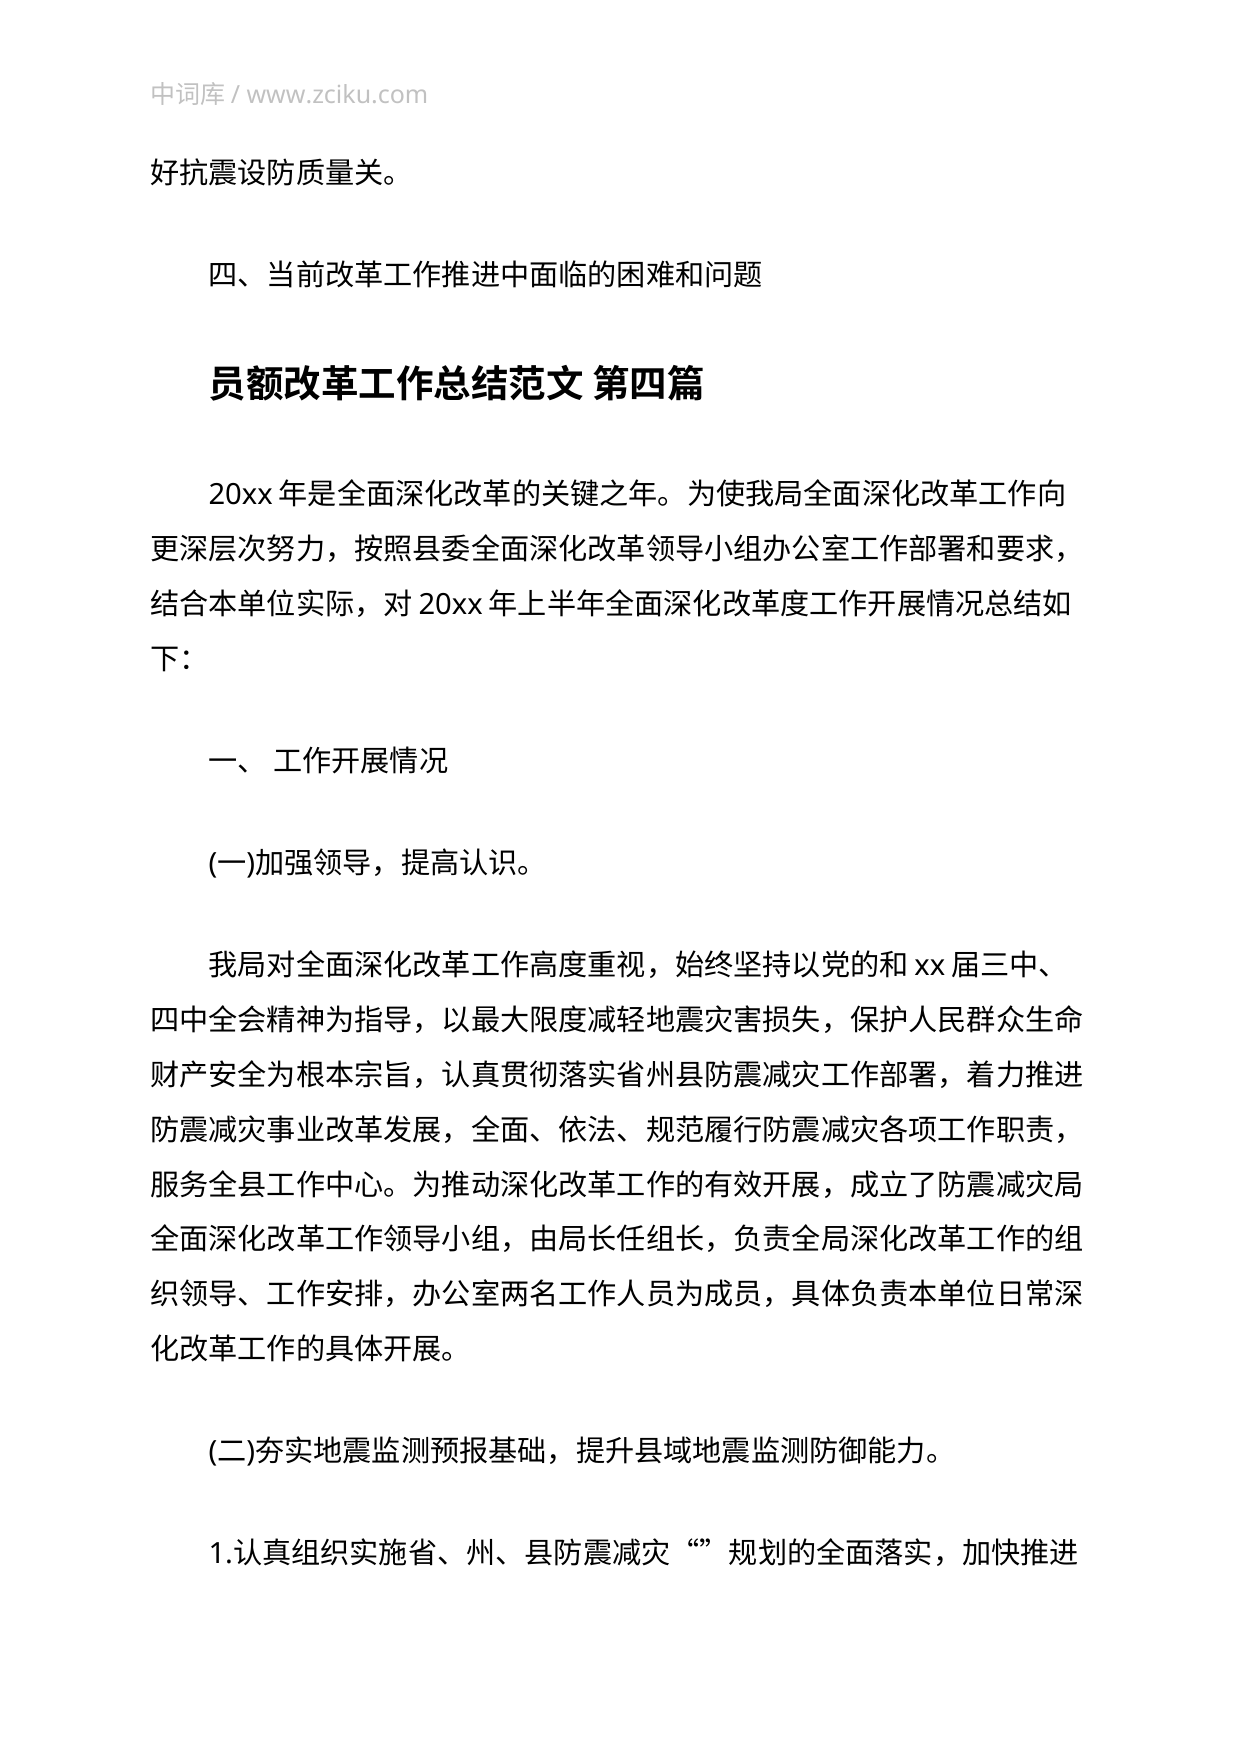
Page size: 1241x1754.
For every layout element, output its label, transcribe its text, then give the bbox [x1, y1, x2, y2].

text (一)加强领导，提高认识。 [150, 839, 1090, 882]
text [150, 1529, 1090, 1572]
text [150, 150, 1090, 192]
text 我局对全面深化改革工作高度重视，始终坚持以党的和xx届三中、四中全会精神为指导，以最大限度减轻地震灾害损失，保护人民群众生命财产安全为根本宗旨，认真贯彻落实省州县防震减灾工作部署，着力推进防震减灾事业改革发展，全面、依法、规范履行防震减灾各项工作职责，服务全县工作中心。为推动深化改革工作的有效开展，成立了防震减灾局全面深化改革工作领导小组，由局长任组长，负责全局深化改革工作的组织领导、工作安排，办公室两名工作人员为成员，具体负责本单位日常深化改革工作的具体开展。 [150, 941, 1090, 1368]
text 20xx年是全面深化改革的关键之年。为使我局全面深化改革工作向更深层次努力，按照县委全面深化改革领导小组办公室工作部署和要求，结合本单位实际，对20xx年上半年全面深化改革度工作开展情况总结如下： [150, 471, 1090, 678]
text 一、 工作开展情况 [150, 738, 1090, 780]
text 员额改革工作总结范文 第四篇 [150, 353, 1090, 408]
text 四、当前改革工作推进中面临的困难和问题 [150, 252, 1090, 294]
text (二)夯实地震监测预报基础，提升县域地震监测防御能力。 [150, 1427, 1090, 1470]
